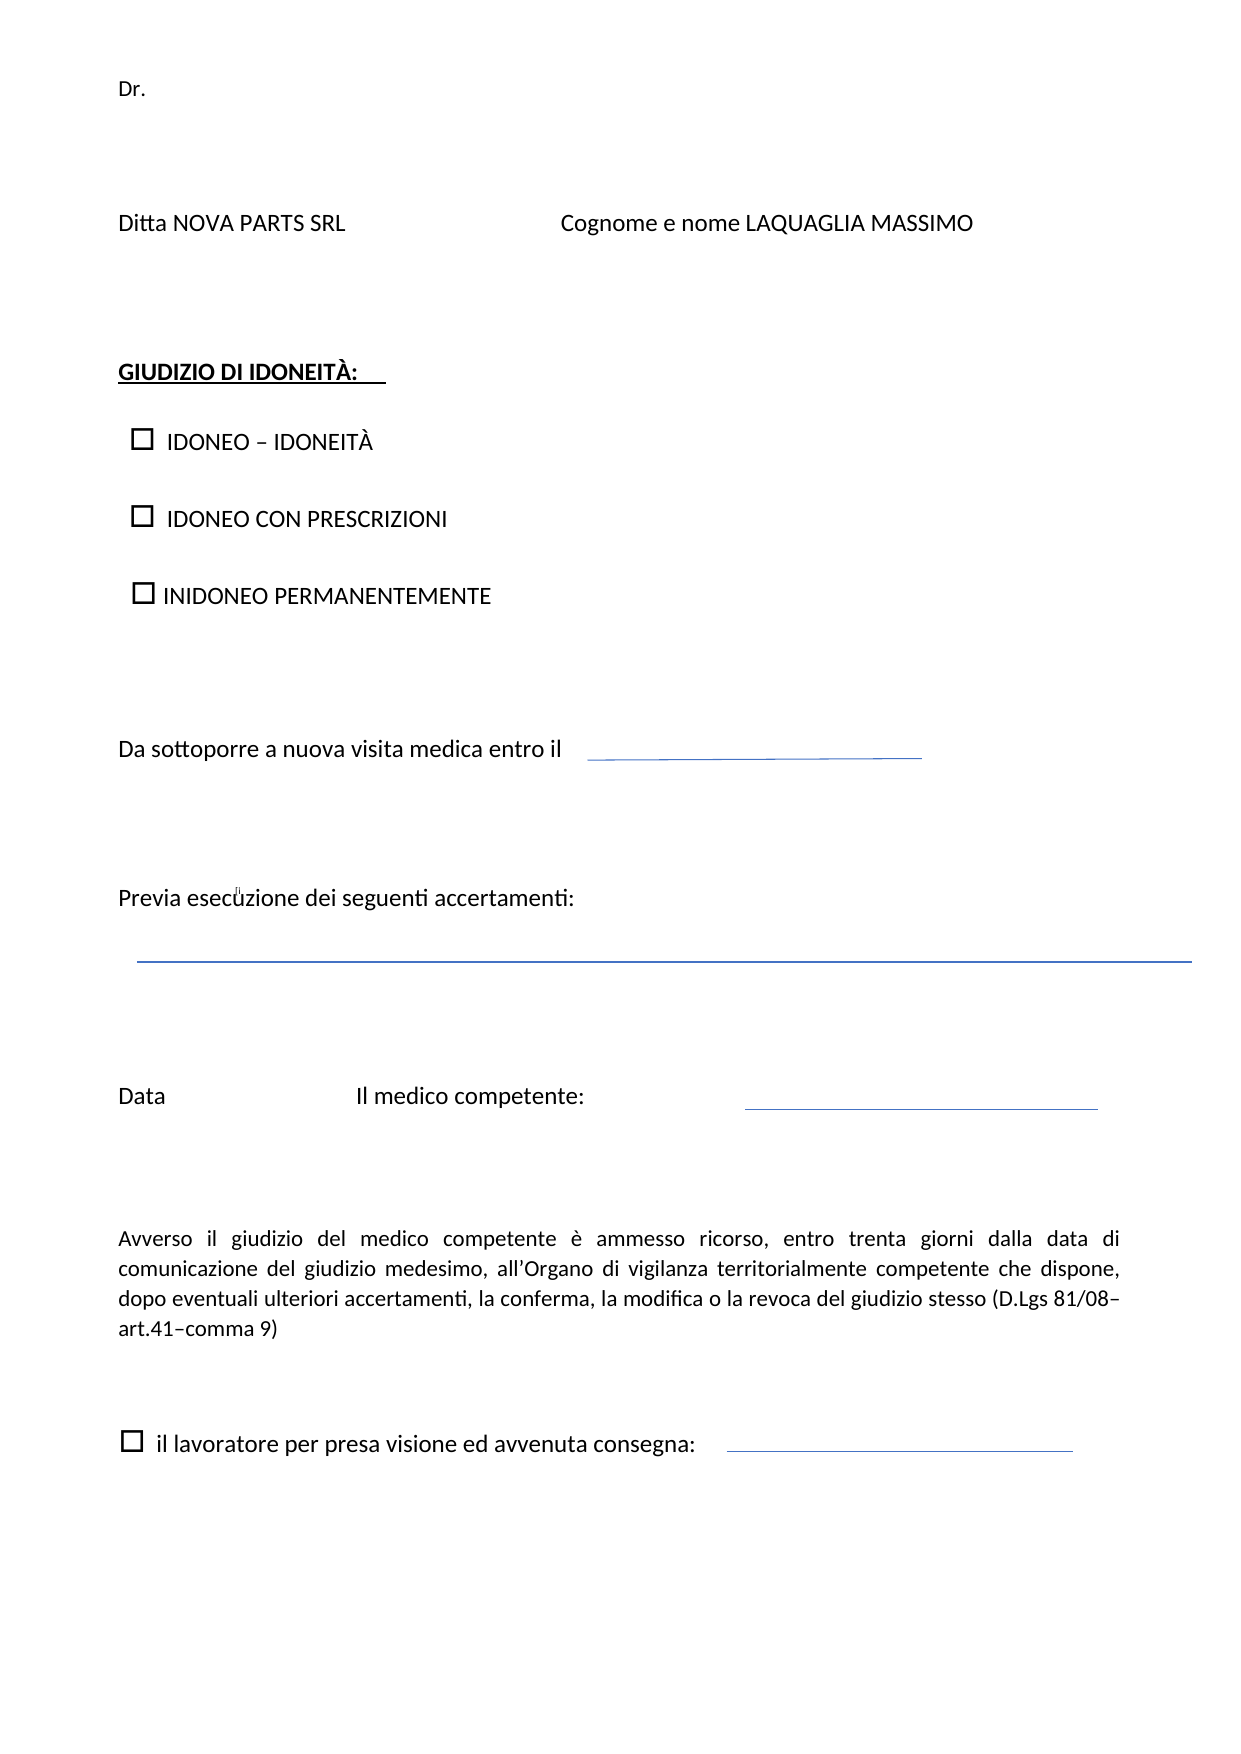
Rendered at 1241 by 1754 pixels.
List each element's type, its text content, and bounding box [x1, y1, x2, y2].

text GIUDIZIO DI IDONEITÀ: [118, 356, 1122, 387]
text Da sottoporre a nuova visita medica entro il [118, 733, 1122, 764]
text Previa esecuzione dei seguenti accertamenti: [118, 882, 1122, 913]
text □ INIDONEO PERMANENTEMENTE [118, 560, 1122, 616]
text Avverso il giudizio del medico competente è ammesso ricorso, entro trenta giorni dalla data di comunicazione del giudizio medesimo, all’Organo di vigilanza territorialmente competente che dispone, dopo eventuali ulteriori accertamenti, la conferma, la modifica o la revoca del giudizio stesso (D.Lgs 81/08–art.41–comma 9) [118, 1224, 1122, 1342]
text □ IDONEO CON PRESCRIZIONI [118, 483, 1122, 539]
text □ IDONEO – IDONEITÀ [118, 406, 1122, 462]
text Data Il medico competente: [118, 1080, 1122, 1111]
text Ditta NOVA PARTS SRL Cognome e nome LAQUAGLIA MASSIMO [118, 207, 1122, 238]
text □ il lavoratore per presa visione ed avvenuta consegna: [118, 1408, 1122, 1464]
